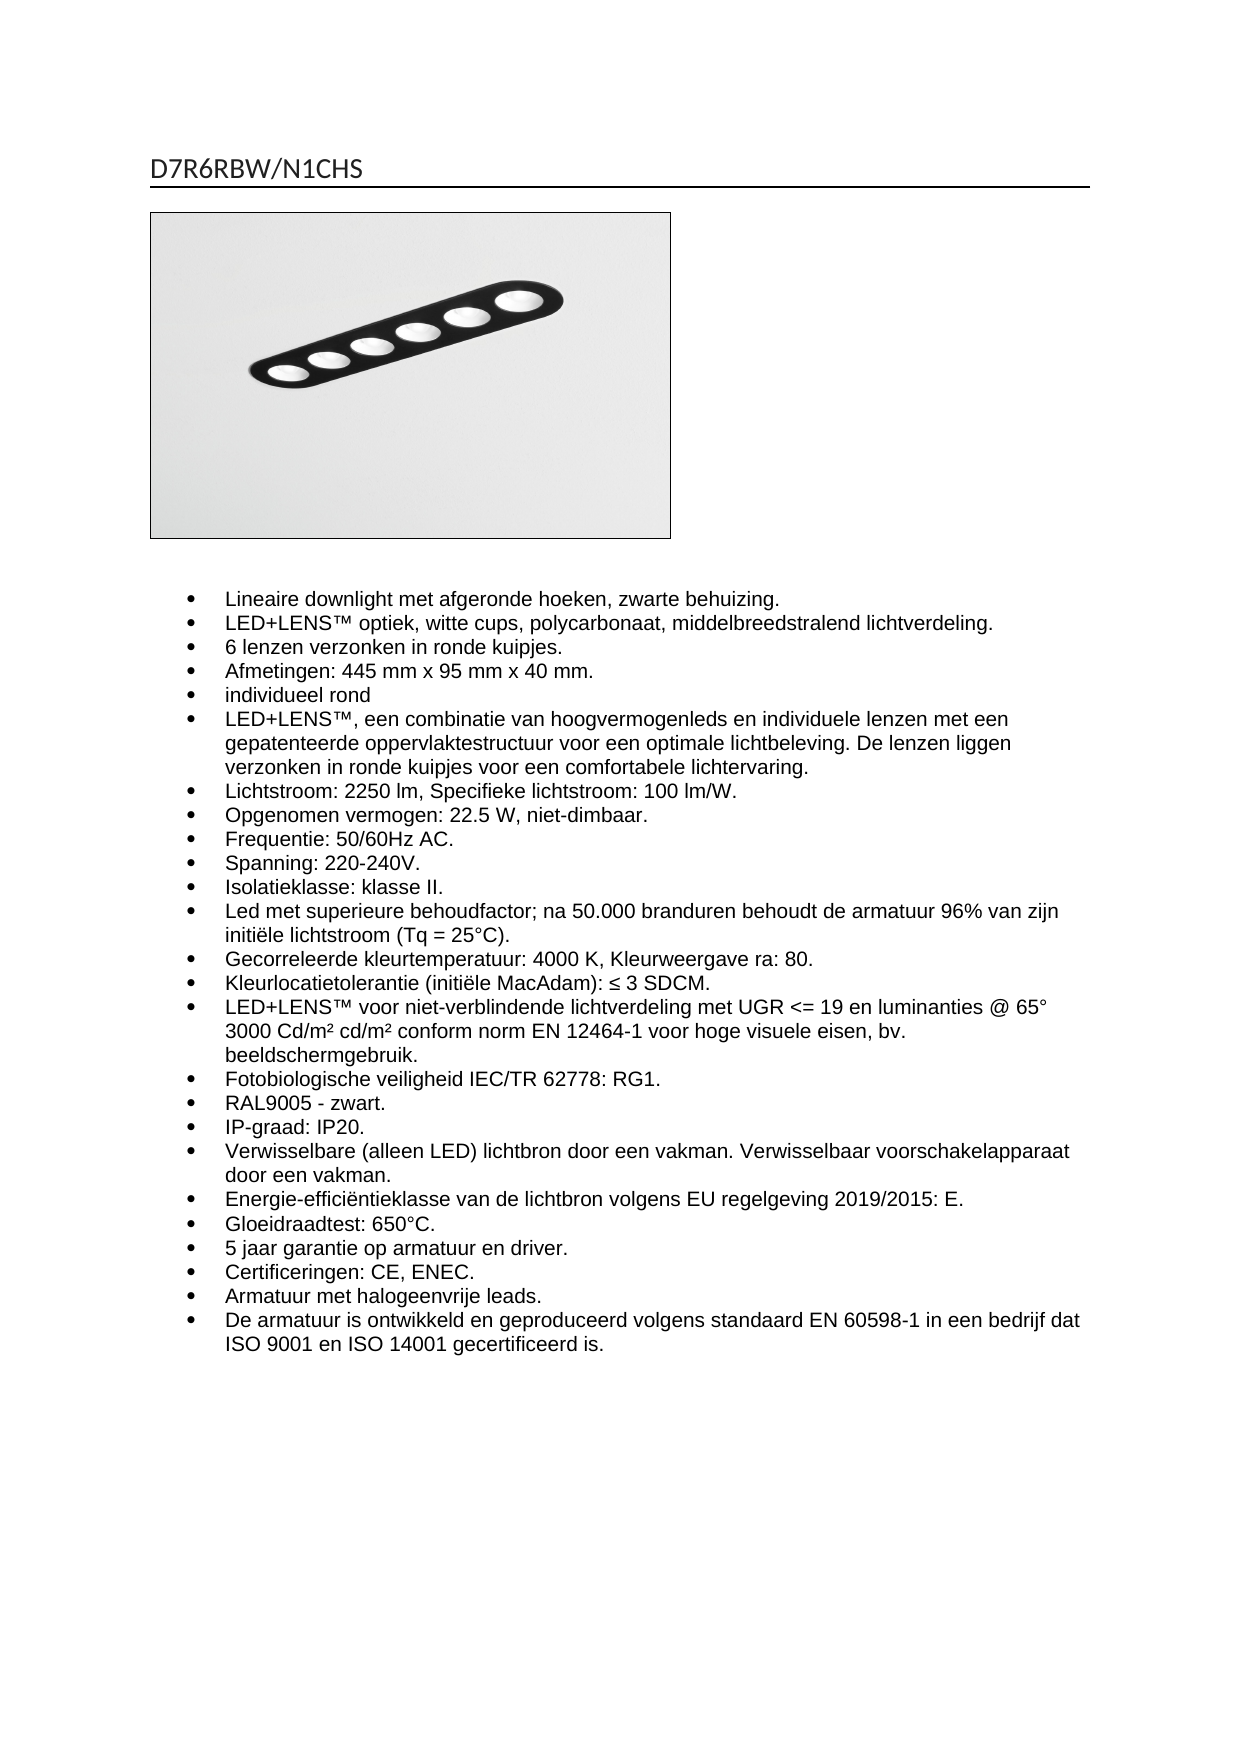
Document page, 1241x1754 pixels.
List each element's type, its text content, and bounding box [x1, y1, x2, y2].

list Certificeringen: CE, ENEC. [187, 1259, 1090, 1283]
list Lineaire downlight met afgeronde hoeken, zwarte behuizing. [187, 586, 1090, 610]
list IP-graad: IP20. [187, 1115, 1090, 1139]
list Spanning: 220-240V. [187, 851, 1090, 875]
list 6 lenzen verzonken in ronde kuipjes. [187, 634, 1090, 658]
list Energie-efficiëntieklasse van de lichtbron volgens EU regelgeving 2019/2015: E. [187, 1187, 1090, 1211]
text D7R6RBW/N1CHS [150, 150, 1090, 186]
list LED+LENS™ optiek, witte cups, polycarbonaat, middelbreedstralend lichtverdeling. [187, 610, 1090, 634]
picture [151, 213, 670, 538]
list 5 jaar garantie op armatuur en driver. [187, 1235, 1090, 1259]
list LED+LENS™ voor niet-verblindende lichtverdeling met UGR <= 19 en luminanties @ 65° 3000 Cd/m² cd/m² conform norm EN 12464-1 voor hoge visuele eisen, bv. beeldschermgebruik. [187, 995, 1090, 1067]
list individueel rond [187, 683, 1090, 707]
list Gloeidraadtest: 650°C. [187, 1211, 1090, 1235]
list Afmetingen: 445 mm x 95 mm x 40 mm. [187, 658, 1090, 683]
list Fotobiologische veiligheid IEC/TR 62778: RG1. [187, 1067, 1090, 1091]
list Kleurlocatietolerantie (initiële MacAdam): ≤ 3 SDCM. [187, 971, 1090, 995]
list De armatuur is ontwikkeld en geproduceerd volgens standaard EN 60598-1 in een bedrijf dat ISO 9001 en ISO 14001 gecertificeerd is. [187, 1308, 1090, 1356]
list Lichtstroom: 2250 lm, Specifieke lichtstroom: 100 lm/W. [187, 779, 1090, 803]
list Opgenomen vermogen: 22.5 W, niet-dimbaar. [187, 803, 1090, 827]
list Verwisselbare (alleen LED) lichtbron door een vakman. Verwisselbaar voorschakelapparaat door een vakman. [187, 1139, 1090, 1187]
list RAL9005 - zwart. [187, 1091, 1090, 1115]
list Armatuur met halogeenvrije leads. [187, 1283, 1090, 1308]
list Isolatieklasse: klasse II. [187, 875, 1090, 899]
list LED+LENS™, een combinatie van hoogvermogenleds en individuele lenzen met een gepatenteerde oppervlaktestructuur voor een optimale lichtbeleving. De lenzen liggen verzonken in ronde kuipjes voor een comfortabele lichtervaring. [187, 707, 1090, 779]
list Led met superieure behoudfactor; na 50.000 branduren behoudt de armatuur 96% van zijn initiële lichtstroom (Tq = 25°C). [187, 899, 1090, 947]
list Frequentie: 50/60Hz AC. [187, 827, 1090, 851]
list Gecorreleerde kleurtemperatuur: 4000 K, Kleurweergave ra: 80. [187, 947, 1090, 971]
